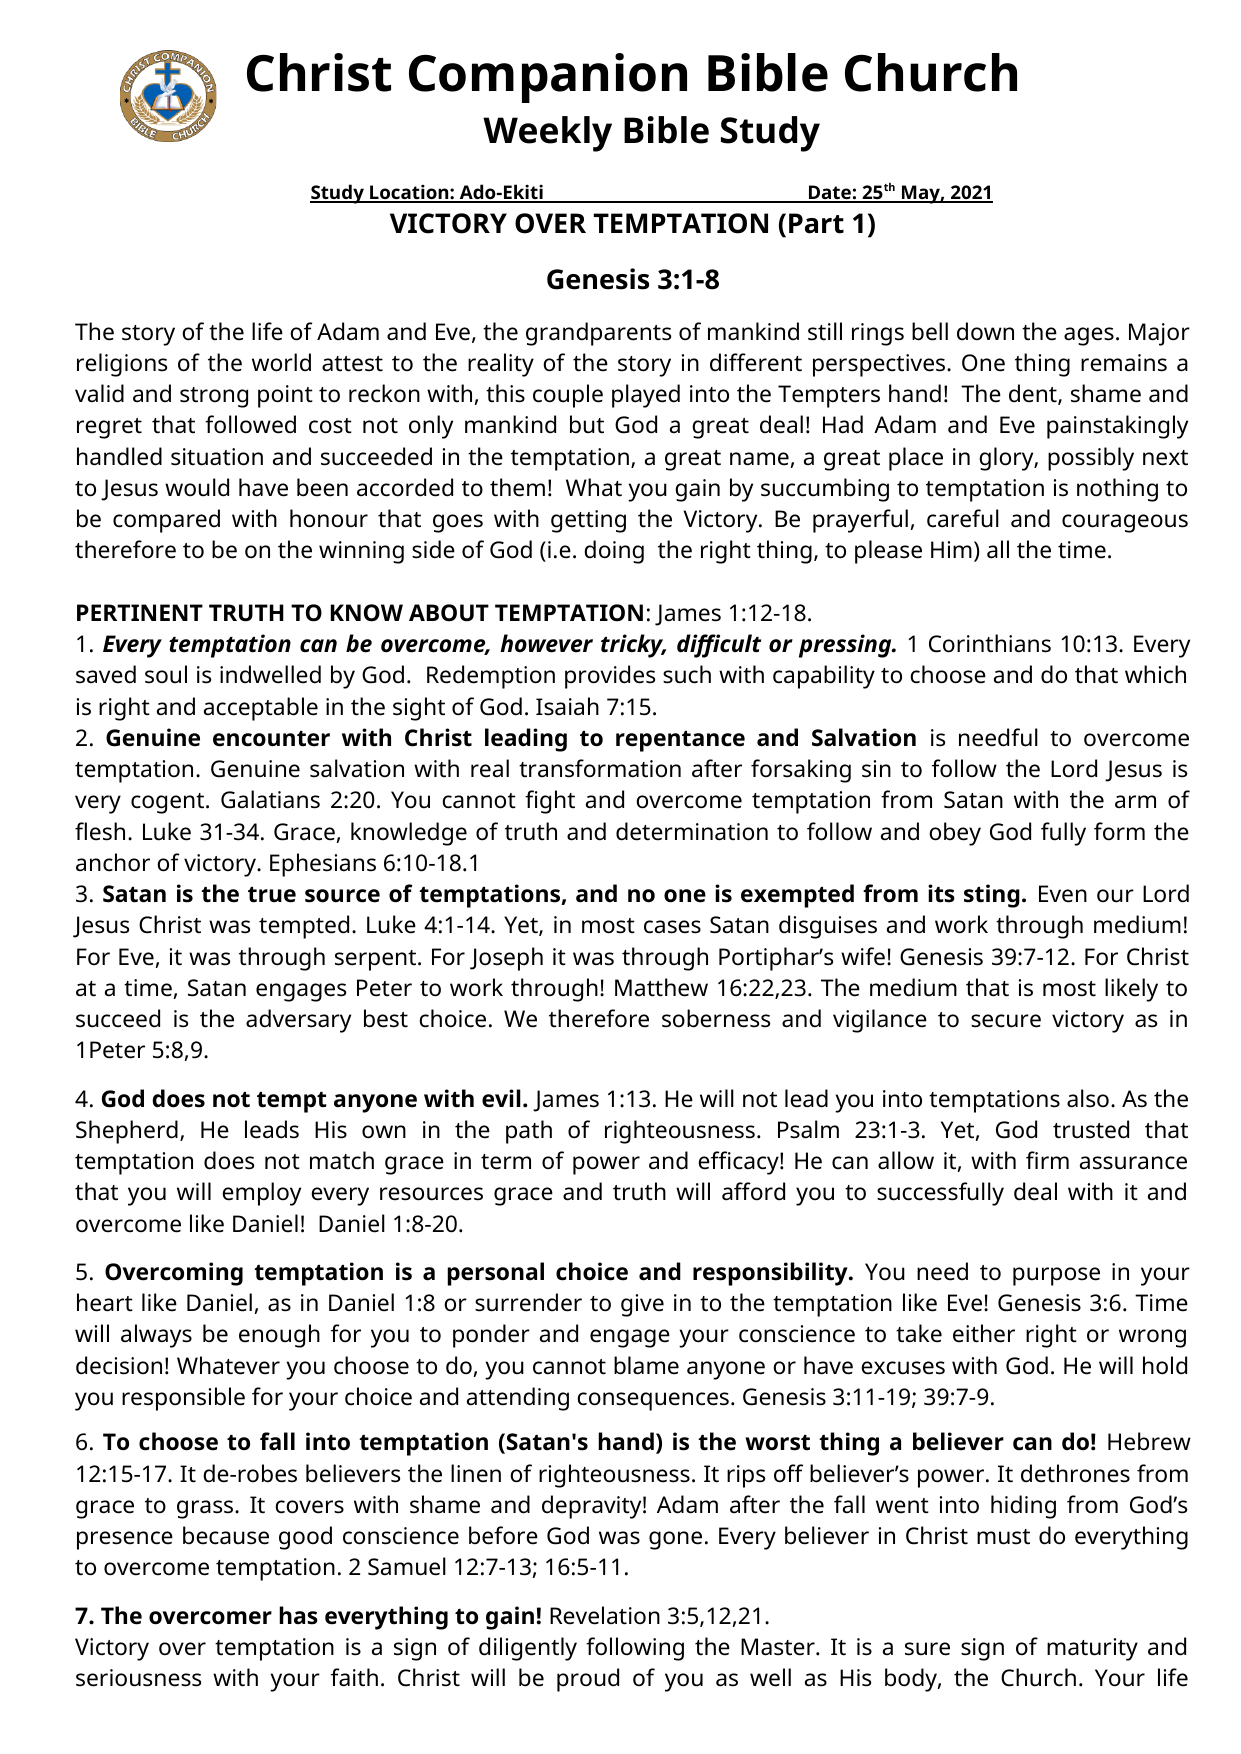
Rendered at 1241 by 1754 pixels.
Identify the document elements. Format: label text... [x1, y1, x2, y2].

text PERTINENT TRUTH TO KNOW ABOUT TEMPTATION: James 1:12-18. [75, 597, 1191, 628]
text 2. Genuine encounter with Christ leading to repentance and Salvation is needful to overcome temptation. Genuine salvation with real transformation after forsaking sin to follow the Lord Jesus is very cogent. Galatians 2:20. You cannot fight and overcome temptation from Satan with the arm of flesh. Luke 31-34. Grace, knowledge of truth and determination to follow and obey God fully form the anchor of victory. Ephesians 6:10-18.1 [75, 722, 1191, 878]
text The story of the life of Adam and Eve, the grandparents of mankind still rings bell down the ages. Major religions of the world attest to the reality of the story in different perspectives. One thing remains a valid and strong point to reckon with, this couple played into the Tempters hand! The dent, shame and regret that followed cost not only mankind but God a great deal! Had Adam and Eve painstakingly handled situation and succeeded in the temptation, a great name, a great place in glory, possibly next to Jesus would have been accorded to them! What you gain by succumbing to temptation is nothing to be compared with honour that goes with getting the Victory. Be prayerful, careful and courageous therefore to be on the winning side of God (i.e. doing the right thing, to please Him) all the time. [75, 316, 1191, 566]
text 1. Every temptation can be overcome, however tricky, difficult or pressing. 1 Corinthians 10:13. Every saved soul is indwelled by God. Redemption provides such with capability to choose and do that which is right and acceptable in the sight of God. Isaiah 7:15. [75, 628, 1191, 722]
text Study Location: Ado-Ekiti Date: 25th May, 2021 [112, 179, 1191, 205]
text 5. Overcoming temptation is a personal choice and responsibility. You need to purpose in your heart like Daniel, as in Daniel 1:8 or surrender to give in to the temptation like Eve! Genesis 3:6. Time will always be enough for you to ponder and engage your conscience to take either right or wrong decision! Whatever you choose to do, you cannot blame anyone or have excuses with God. He will hold you responsible for your choice and attending consequences. Genesis 3:11-19; 39:7-9. [75, 1256, 1191, 1412]
text Christ Companion Bible Church [75, 37, 1191, 106]
text Weekly Bible Study [112, 106, 1191, 154]
text 6. To choose to fall into temptation (Satan's hand) is the worst thing a believer can do! Hebrew 12:15-17. It de-robes believers the linen of righteousness. It rips off believer’s power. It dethrones from grace to grass. It covers with shame and depravity! Adam after the fall went into hiding from God’s presence because good conscience before God was gone. Every believer in Christ must do everything to overcome temptation. 2 Samuel 12:7-13; 16:5-11. [75, 1426, 1191, 1583]
text 7. The overcomer has everything to gain! Revelation 3:5,12,21. [75, 1600, 1191, 1631]
text 4. God does not tempt anyone with evil. James 1:13. He will not lead you into temptations also. As the Shepherd, He leads His own in the path of righteousness. Psalm 23:1-3. Yet, God trusted that temptation does not match grace in term of power and efficacy! He can allow it, with firm assurance that you will employ every resources grace and truth will afford you to successfully deal with it and overcome like Daniel! Daniel 1:8-20. [75, 1083, 1191, 1239]
text Genesis 3:1-8 [75, 260, 1191, 297]
text VICTORY OVER TEMPTATION (Part 1) [75, 205, 1191, 242]
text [75, 1631, 1191, 1693]
text 3. Satan is the true source of temptations, and no one is exempted from its sting. Even our Lord Jesus Christ was tempted. Luke 4:1-14. Yet, in most cases Satan disguises and work through medium! For Eve, it was through serpent. For Joseph it was through Portiphar’s wife! Genesis 39:7-12. For Christ at a time, Satan engages Peter to work through! Matthew 16:22,23. The medium that is most likely to succeed is the adversary best choice. We therefore soberness and vigilance to secure victory as in 1Peter 5:8,9. [75, 878, 1191, 1066]
